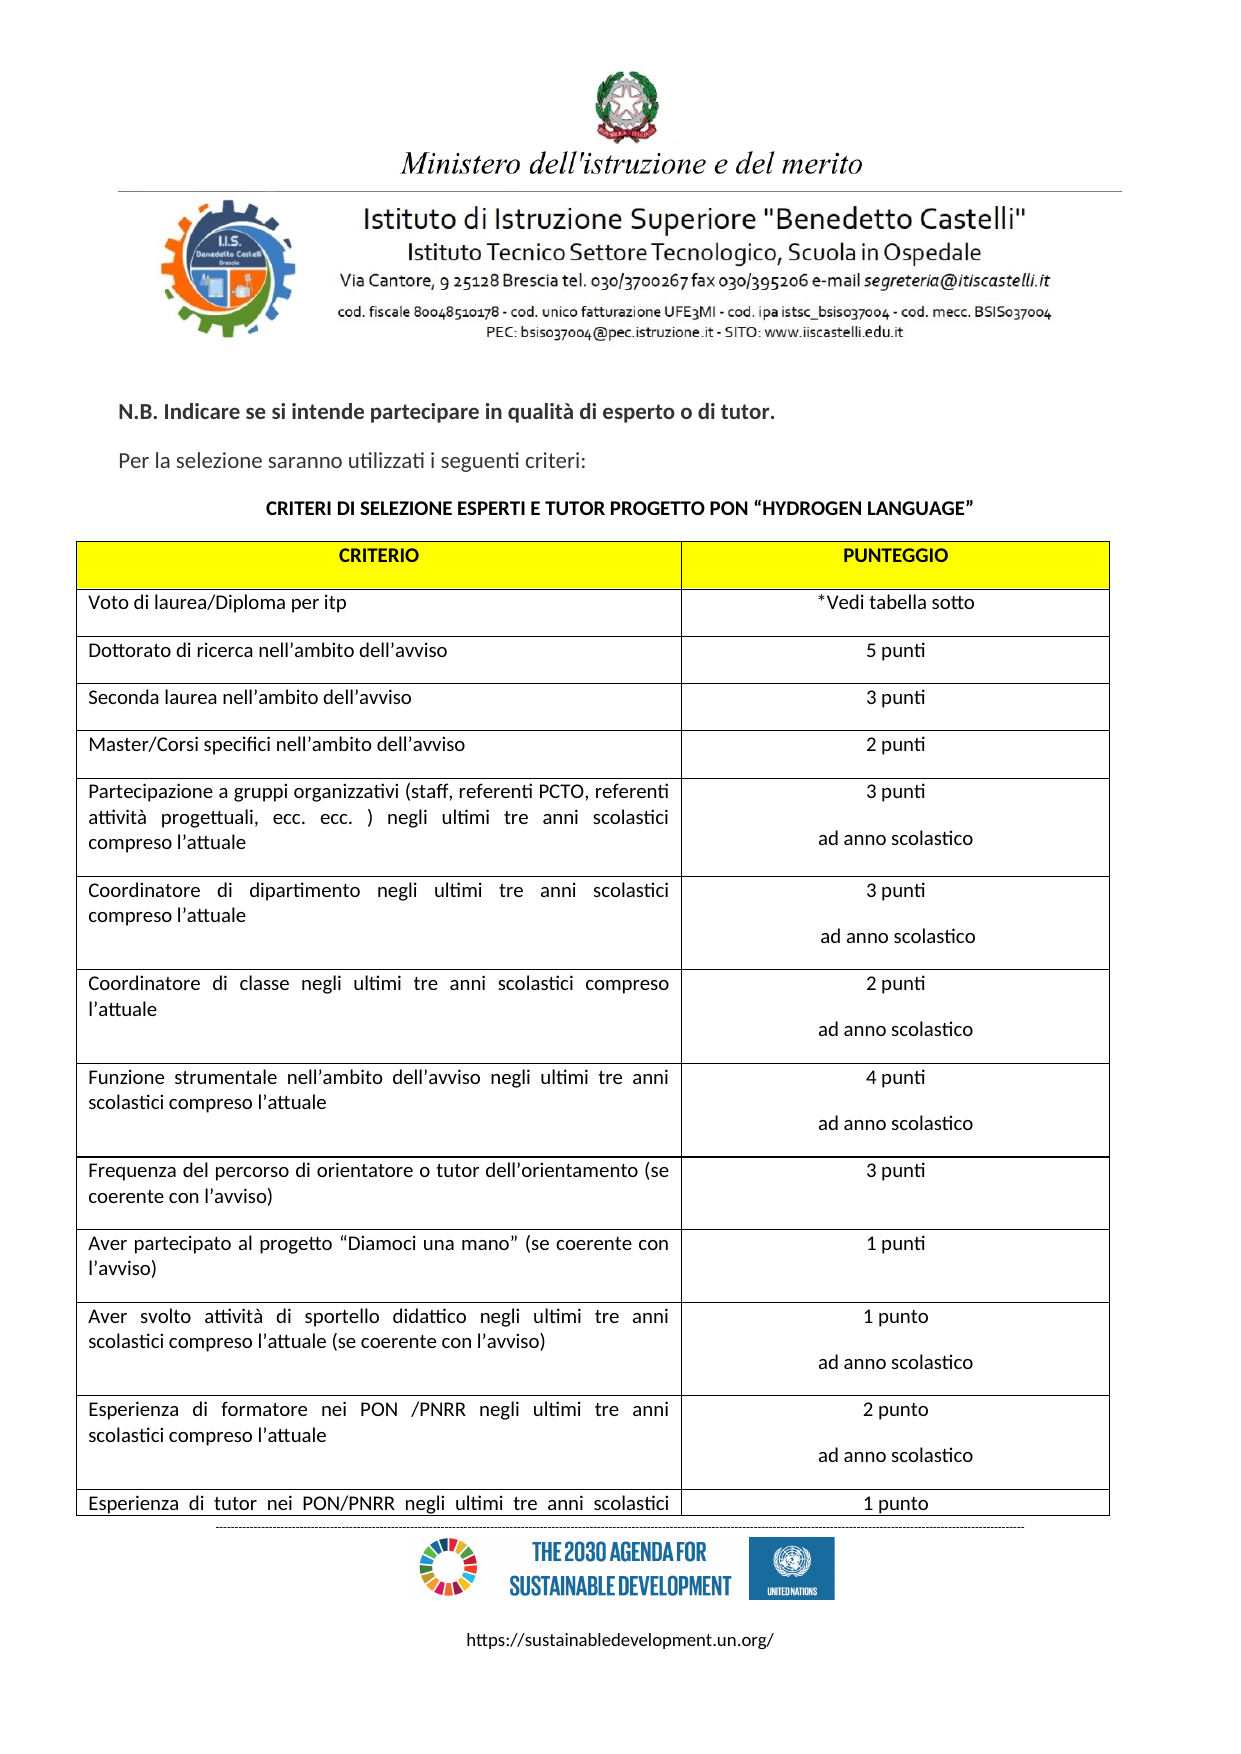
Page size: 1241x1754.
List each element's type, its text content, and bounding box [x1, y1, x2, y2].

table_cell 4 punti ad anno scolastico [682, 1064, 1109, 1156]
table_cell Dottorato di ricerca nell’ambito dell’avviso [77, 637, 681, 683]
table_cell Aver svolto attività di sportello didattico negli ultimi tre anni scolastici compreso l’attuale (se coerente con l’avviso) [77, 1303, 681, 1395]
text N.B. Indicare se si intende partecipare in qualità di esperto o di tutor. [118, 397, 1122, 425]
text Per la selezione saranno utilizzati i seguenti criteri: [118, 446, 1122, 474]
table_cell Seconda laurea nell’ambito dell’avviso [77, 684, 681, 730]
table_cell Frequenza del percorso di orientatore o tutor dell’orientamento (se coerente con l’avviso) [77, 1158, 681, 1229]
table_cell 5 punti [682, 637, 1109, 683]
table_cell 2 punto ad anno scolastico [682, 1396, 1109, 1489]
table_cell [77, 1490, 681, 1515]
table_cell Aver partecipato al progetto “Diamoci una mano” (se coerente con l’avviso) [77, 1230, 681, 1302]
table_cell 2 punti [682, 731, 1109, 778]
picture [118, 64, 1123, 349]
table_cell 3 punti ad anno scolastico [682, 779, 1109, 876]
table_cell Esperienza di formatore nei PON /PNRR negli ultimi tre anni scolastici compreso l’attuale [77, 1396, 681, 1489]
table_cell 3 punti [682, 1158, 1109, 1229]
table_cell 1 punti [682, 1230, 1109, 1302]
table_cell 2 punti ad anno scolastico [682, 970, 1109, 1063]
table_cell 3 punti ad anno scolastico [682, 877, 1109, 969]
table_cell 1 punto ad anno scolastico [682, 1303, 1109, 1395]
table_cell Partecipazione a gruppi organizzativi (staff, referenti PCTO, referenti attività progettuali, ecc. ecc. ) negli ultimi tre anni scolastici compreso l’attuale [77, 779, 681, 876]
table_cell *Vedi tabella sotto [682, 590, 1109, 636]
table_header PUNTEGGIO [682, 542, 1109, 588]
table_cell Voto di laurea/Diploma per itp [77, 590, 681, 636]
text CRITERI DI SELEZIONE ESPERTI E TUTOR PROGETTO PON “HYDROGEN LANGUAGE” [118, 495, 1122, 520]
table_header CRITERIO [77, 542, 681, 588]
table_cell Coordinatore di dipartimento negli ultimi tre anni scolastici compreso l’attuale [77, 877, 681, 969]
table_cell 3 punti [682, 684, 1109, 730]
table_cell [682, 1490, 1109, 1515]
table_cell Master/Corsi specifici nell’ambito dell’avviso [77, 731, 681, 778]
table_cell Coordinatore di classe negli ultimi tre anni scolastici compreso l’attuale [77, 970, 681, 1063]
table_cell Funzione strumentale nell’ambito dell’avviso negli ultimi tre anni scolastici compreso l’attuale [77, 1064, 681, 1156]
